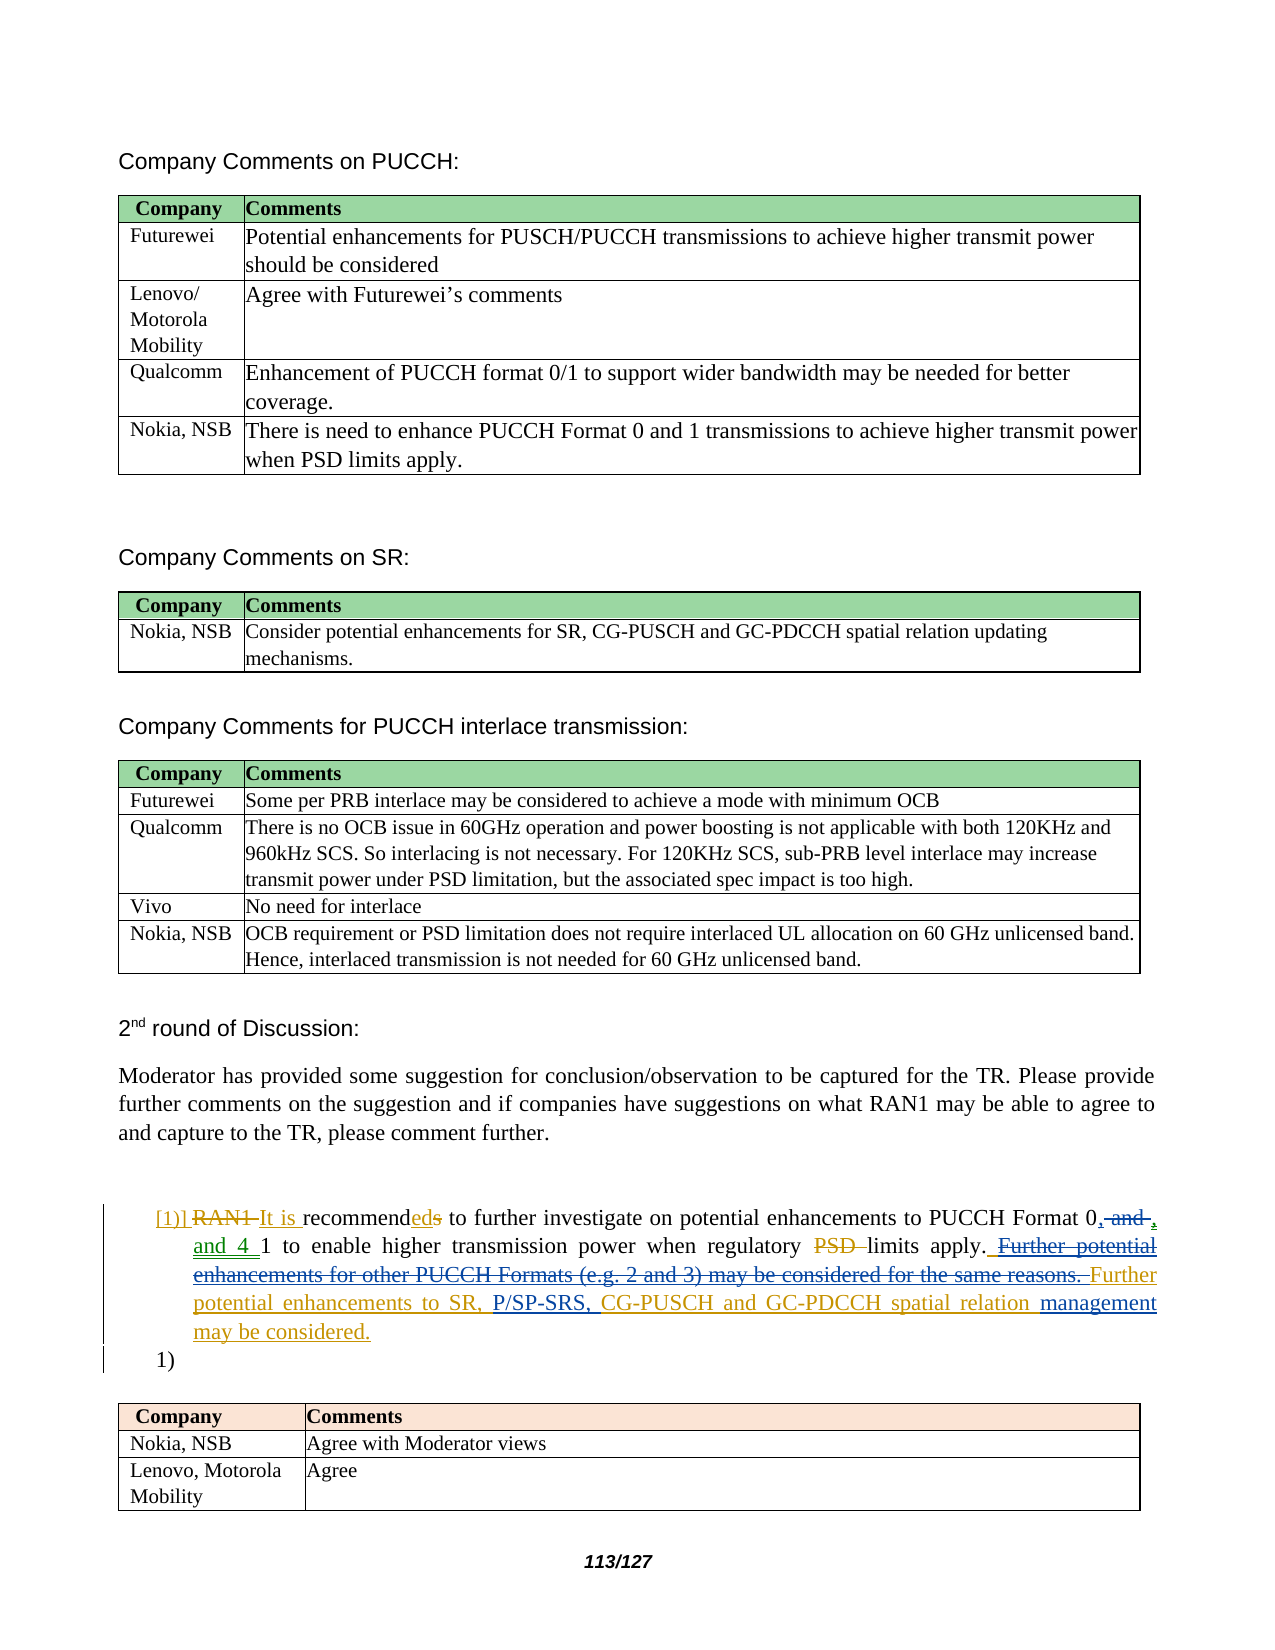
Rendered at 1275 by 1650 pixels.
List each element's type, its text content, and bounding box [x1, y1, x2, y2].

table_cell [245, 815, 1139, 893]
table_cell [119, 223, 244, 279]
text Moderator has provided some suggestion for conclusion/observation to be captured for the TR. Please provide further comments on the suggestion and if companies have suggestions on what RAN1 may be able to agree to and capture to the TR, please comment further. [118, 1062, 1157, 1145]
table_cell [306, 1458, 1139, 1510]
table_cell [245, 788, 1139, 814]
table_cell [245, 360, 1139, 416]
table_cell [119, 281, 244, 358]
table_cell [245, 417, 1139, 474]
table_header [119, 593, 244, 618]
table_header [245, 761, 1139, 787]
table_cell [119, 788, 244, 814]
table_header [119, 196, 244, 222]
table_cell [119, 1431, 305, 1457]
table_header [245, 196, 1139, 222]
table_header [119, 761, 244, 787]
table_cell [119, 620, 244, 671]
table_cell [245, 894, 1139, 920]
subtitle Company Comments on SR: [118, 544, 1157, 571]
subtitle Company Comments for PUCCH interlace transmission: [118, 713, 1157, 739]
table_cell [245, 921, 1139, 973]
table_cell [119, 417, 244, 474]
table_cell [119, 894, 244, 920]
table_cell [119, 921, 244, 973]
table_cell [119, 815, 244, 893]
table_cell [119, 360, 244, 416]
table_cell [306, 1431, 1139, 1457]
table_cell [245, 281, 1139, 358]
subtitle 2nd round of Discussion: [118, 1015, 1157, 1041]
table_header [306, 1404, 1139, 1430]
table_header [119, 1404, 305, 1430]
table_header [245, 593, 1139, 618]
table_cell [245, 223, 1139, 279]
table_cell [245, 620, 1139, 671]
subtitle Company Comments on PUCCH: [118, 148, 1157, 174]
list recommend to further investigate on potential enhancements to PUCCH Format 01 to enable higher transmission power when regulatory limits apply. [156, 1204, 1157, 1344]
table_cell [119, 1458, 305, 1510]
